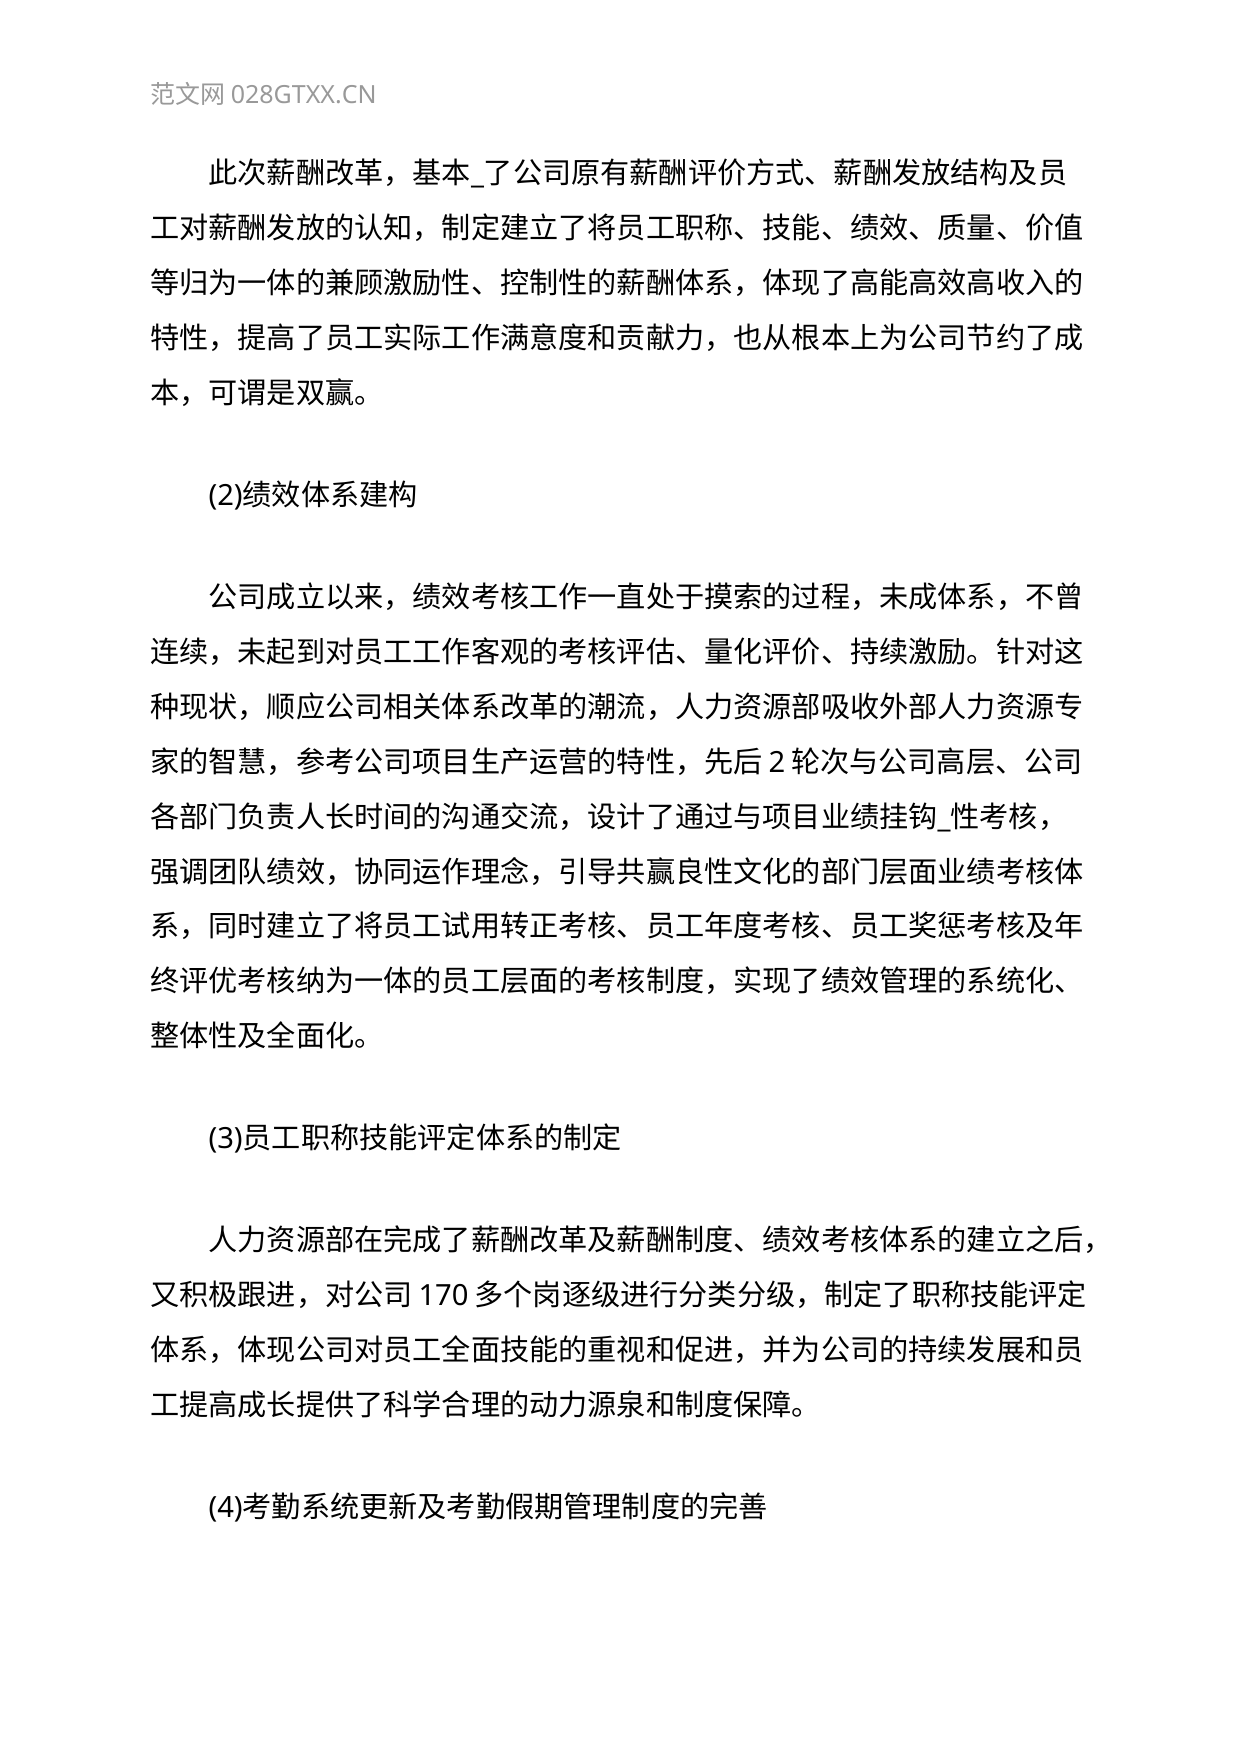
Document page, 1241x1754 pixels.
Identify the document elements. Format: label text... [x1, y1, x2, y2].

text (3)员工职称技能评定体系的制定 [150, 1114, 1090, 1157]
text (4)考勤系统更新及考勤假期管理制度的完善 [150, 1483, 1090, 1526]
text 公司成立以来，绩效考核工作一直处于摸索的过程，未成体系，不曾连续，未起到对员工工作客观的考核评估、量化评价、持续激励。针对这种现状，顺应公司相关体系改革的潮流，人力资源部吸收外部人力资源专家的智慧，参考公司项目生产运营的特性，先后2轮次与公司高层、公司各部门负责人长时间的沟通交流，设计了通过与项目业绩挂钩_性考核，强调团队绩效，协同运作理念，引导共赢良性文化的部门层面业绩考核体系，同时建立了将员工试用转正考核、员工年度考核、员工奖惩考核及年终评优考核纳为一体的员工层面的考核制度，实现了绩效管理的系统化、整体性及全面化。 [150, 573, 1090, 1055]
text 此次薪酬改革，基本_了公司原有薪酬评价方式、薪酬发放结构及员工对薪酬发放的认知，制定建立了将员工职称、技能、绩效、质量、价值等归为一体的兼顾激励性、控制性的薪酬体系，体现了高能高效高收入的特性，提高了员工实际工作满意度和贡献力，也从根本上为公司节约了成本，可谓是双赢。 [150, 150, 1090, 412]
text 人力资源部在完成了薪酬改革及薪酬制度、绩效考核体系的建立之后，又积极跟进，对公司170多个岗逐级进行分类分级，制定了职称技能评定体系，体现公司对员工全面技能的重视和促进，并为公司的持续发展和员工提高成长提供了科学合理的动力源泉和制度保障。 [150, 1217, 1090, 1424]
text (2)绩效体系建构 [150, 471, 1090, 514]
